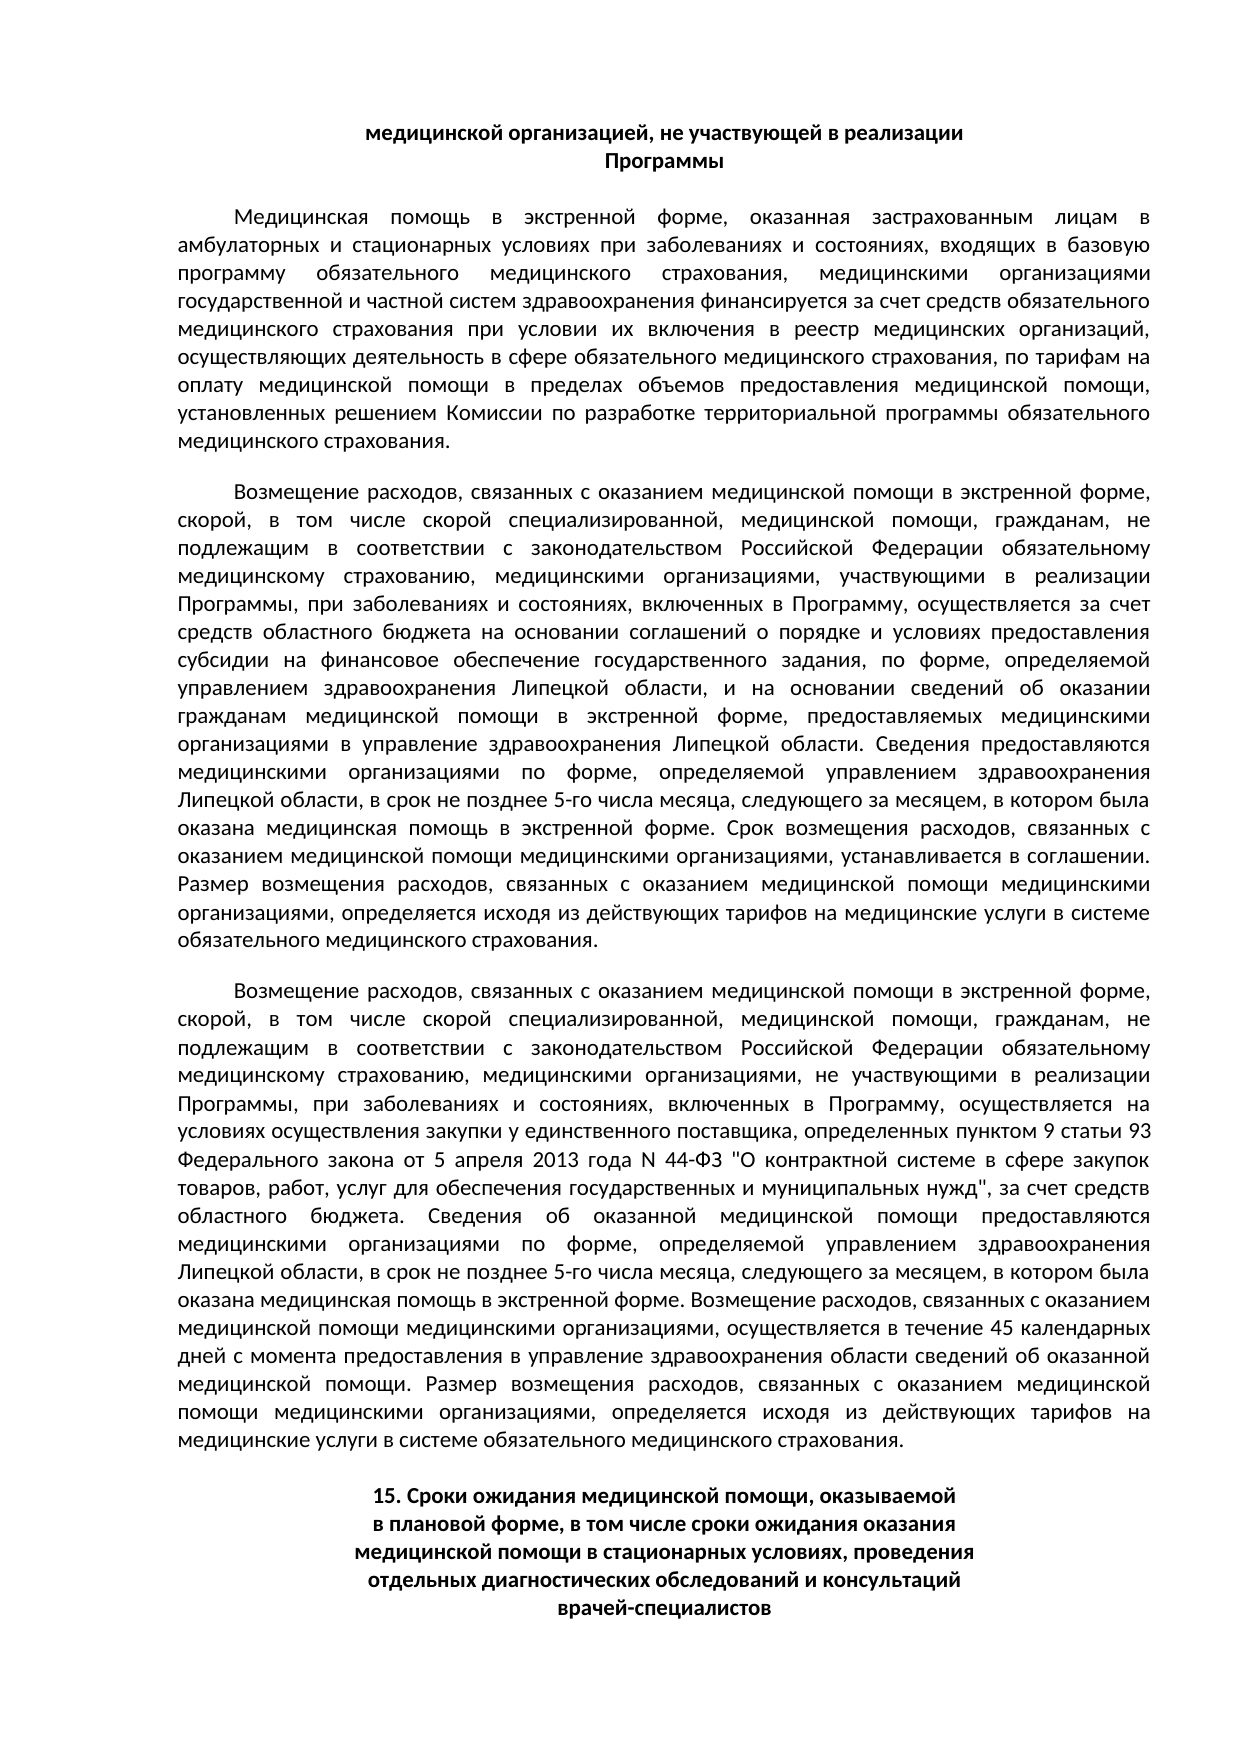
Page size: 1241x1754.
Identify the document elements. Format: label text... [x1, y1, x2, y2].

title отдельных диагностических обследований и консультаций [177, 1565, 1152, 1593]
title в плановой форме, в том числе сроки ожидания оказания [177, 1509, 1152, 1537]
title медицинской помощи в стационарных условиях, проведения [177, 1537, 1152, 1565]
text Медицинская помощь в экстренной форме, оказанная застрахованным лицам в амбулаторных и стационарных условиях при заболеваниях и состояниях, входящих в базовую программу обязательного медицинского страхования, медицинскими организациями государственной и частной систем здравоохранения финансируется за счет средств обязательного медицинского страхования при условии их включения в реестр медицинских организаций, осуществляющих деятельность в сфере обязательного медицинского страхования, по тарифам на оплату медицинской помощи в пределах объемов предоставления медицинской помощи, установленных решением Комиссии по разработке территориальной программы обязательного медицинского страхования. [177, 202, 1152, 454]
title врачей-специалистов [177, 1593, 1152, 1621]
text Возмещение расходов, связанных с оказанием медицинской помощи в экстренной форме, скорой, в том числе скорой специализированной, медицинской помощи, гражданам, не подлежащим в соответствии с законодательством Российской Федерации обязательному медицинскому страхованию, медицинскими организациями, участвующими в реализации Программы, при заболеваниях и состояниях, включенных в Программу, осуществляется за счет средств областного бюджета на основании соглашений о порядке и условиях предоставления субсидии на финансовое обеспечение государственного задания, по форме, определяемой управлением здравоохранения Липецкой области, и на основании сведений об оказании гражданам медицинской помощи в экстренной форме, предоставляемых медицинскими организациями в управление здравоохранения Липецкой области. Сведения предоставляются медицинскими организациями по форме, определяемой управлением здравоохранения Липецкой области, в срок не позднее 5-го числа месяца, следующего за месяцем, в котором была оказана медицинская помощь в экстренной форме. Срок возмещения расходов, связанных с оказанием медицинской помощи медицинскими организациями, устанавливается в соглашении. Размер возмещения расходов, связанных с оказанием медицинской помощи медицинскими организациями, определяется исходя из действующих тарифов на медицинские услуги в системе обязательного медицинского страхования. [177, 477, 1152, 954]
title 15. Сроки ожидания медицинской помощи, оказываемой [177, 1481, 1152, 1509]
title медицинской организацией, не участвующей в реализации [177, 118, 1152, 146]
text Возмещение расходов, связанных с оказанием медицинской помощи в экстренной форме, скорой, в том числе скорой специализированной, медицинской помощи, гражданам, не подлежащим в соответствии с законодательством Российской Федерации обязательному медицинскому страхованию, медицинскими организациями, не участвующими в реализации Программы, при заболеваниях и состояниях, включенных в Программу, осуществляется на условиях осуществления закупки у единственного поставщика, определенных пунктом 9 статьи 93 Федерального закона от 5 апреля 2013 года N 44-ФЗ "О контрактной системе в сфере закупок товаров, работ, услуг для обеспечения государственных и муниципальных нужд", за счет средств областного бюджета. Сведения об оказанной медицинской помощи предоставляются медицинскими организациями по форме, определяемой управлением здравоохранения Липецкой области, в срок не позднее 5-го числа месяца, следующего за месяцем, в котором была оказана медицинская помощь в экстренной форме. Возмещение расходов, связанных с оказанием медицинской помощи медицинскими организациями, осуществляется в течение 45 календарных дней с момента предоставления в управление здравоохранения области сведений об оказанной медицинской помощи. Размер возмещения расходов, связанных с оказанием медицинской помощи медицинскими организациями, определяется исходя из действующих тарифов на медицинские услуги в системе обязательного медицинского страхования. [177, 977, 1152, 1453]
title Программы [177, 146, 1152, 174]
